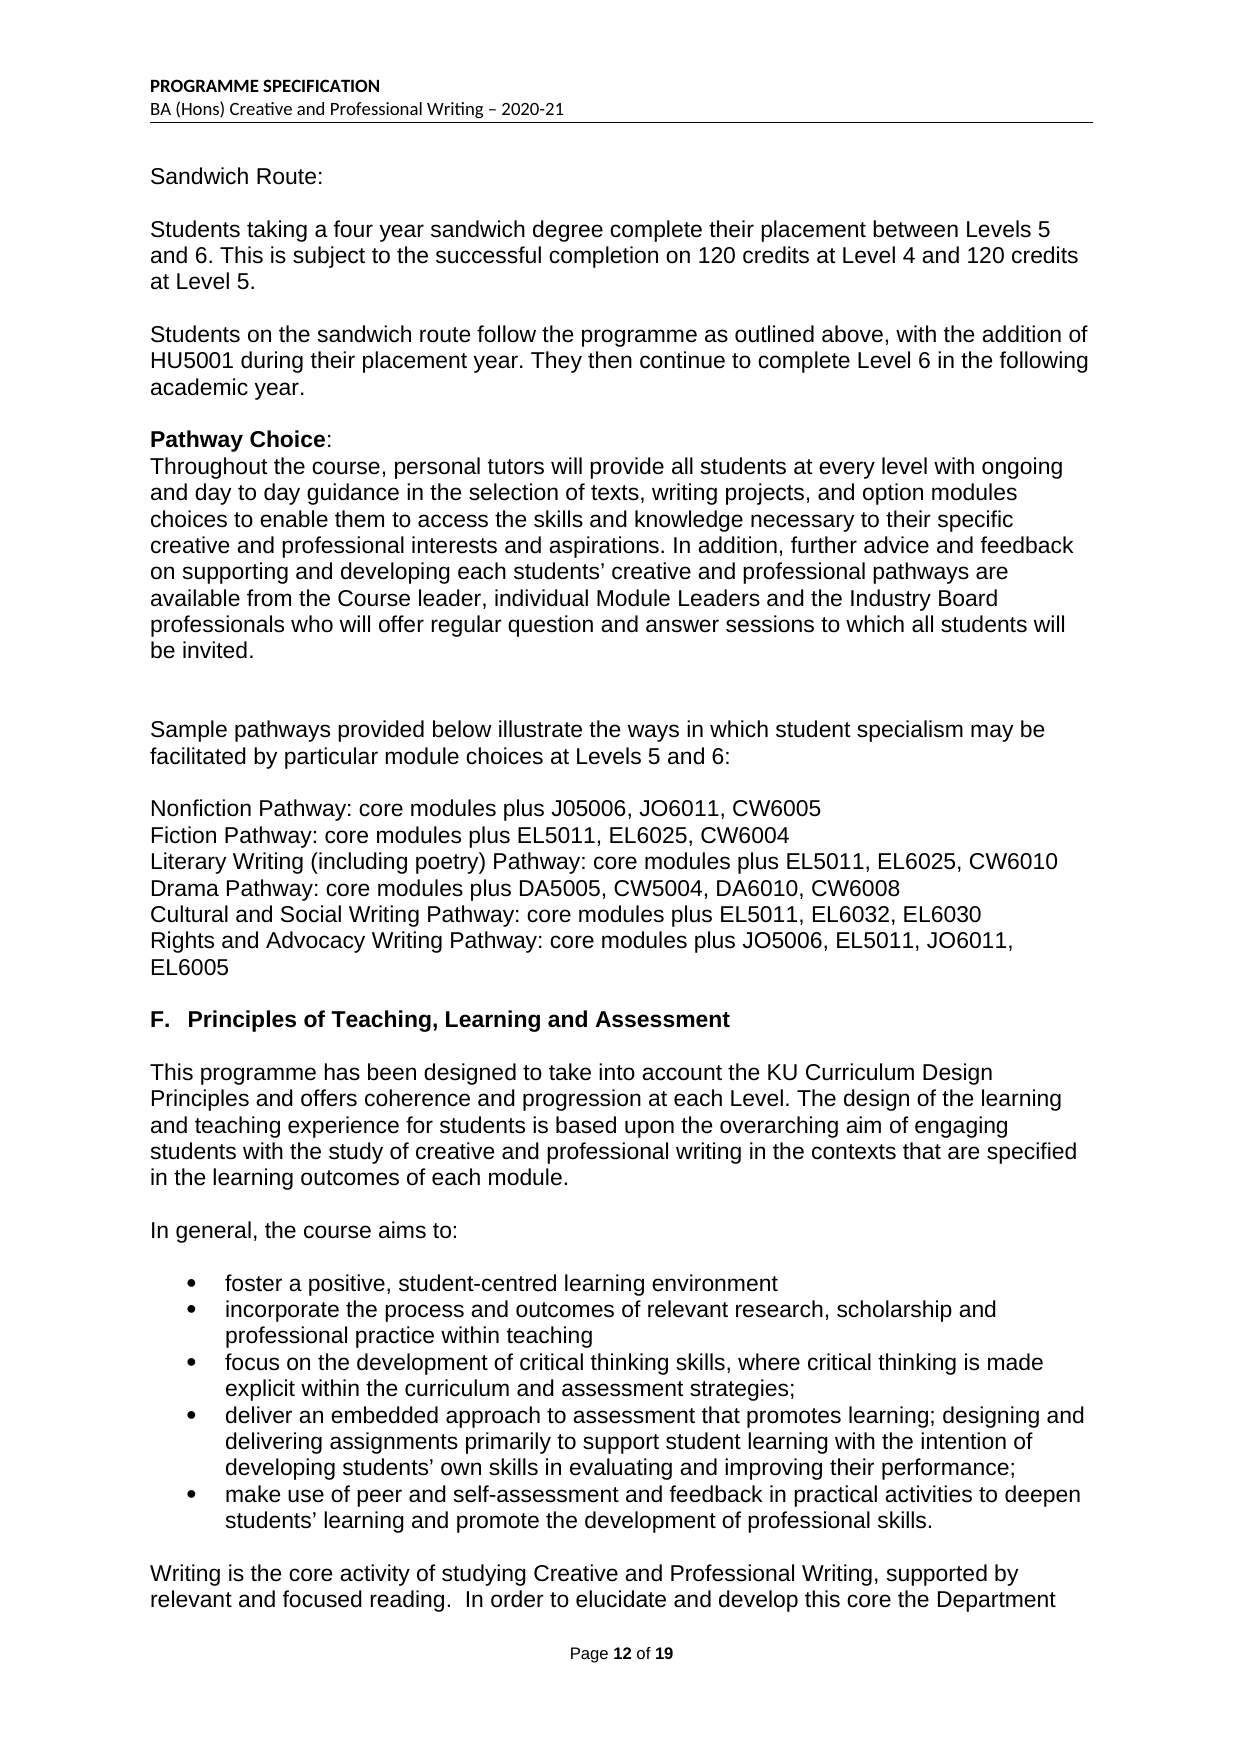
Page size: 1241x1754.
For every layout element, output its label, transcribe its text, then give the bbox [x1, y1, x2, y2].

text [150, 1560, 1093, 1612]
list deliver an embedded approach to assessment that promotes learning; designing and delivering assignments primarily to support student learning with the intention of developing students’ own skills in evaluating and improving their performance; [187, 1402, 1093, 1481]
text Rights and Advocacy Writing Pathway: core modules plus JO5006, EL5011, JO6011, EL6005 [150, 927, 1093, 980]
text Nonfiction Pathway: core modules plus J05006, JO6011, CW6005 [150, 795, 1093, 822]
text Drama Pathway: core modules plus DA5005, CW5004, DA6010, CW6008 [150, 874, 1093, 901]
text Students on the sandwich route follow the programme as outlined above, with the addition of HU5001 during their placement year. They then continue to complete Level 6 in the following academic year. [150, 321, 1093, 400]
text In general, the course aims to: [150, 1217, 1093, 1243]
list foster a positive, student-centred learning environment [187, 1270, 1093, 1296]
text This programme has been designed to take into account the KU Curriculum Design Principles and offers coherence and progression at each Level. The design of the learning and teaching experience for students is based upon the overarching aim of engaging students with the study of creative and professional writing in the contexts that are specified in the learning outcomes of each module. [150, 1059, 1093, 1191]
list incorporate the process and outcomes of relevant research, scholarship and professional practice within teaching [187, 1296, 1093, 1349]
text Pathway Choice: [150, 426, 1093, 453]
text Sandwich Route: [150, 163, 1093, 189]
text Throughout the course, personal tutors will provide all students at every level with ongoing and day to day guidance in the selection of texts, writing projects, and option modules choices to enable them to access the skills and knowledge necessary to their specific creative and professional interests and aspirations. In addition, further advice and feedback on supporting and developing each students’ creative and professional pathways are available from the Course leader, individual Module Leaders and the Industry Board professionals who will offer regular question and answer sessions to which all students will be invited. [150, 453, 1093, 664]
text Fiction Pathway: core modules plus EL5011, EL6025, CW6004 [150, 822, 1093, 848]
text Sample pathways provided below illustrate the ways in which student specialism may be facilitated by particular module choices at Levels 5 and 6: [150, 716, 1093, 769]
list focus on the development of critical thinking skills, where critical thinking is made explicit within the curriculum and assessment strategies; [187, 1349, 1093, 1402]
text Literary Writing (including poetry) Pathway: core modules plus EL5011, EL6025, CW6010 [150, 848, 1093, 874]
list Principles of Teaching, Learning and Assessment [150, 1006, 1093, 1033]
list make use of peer and self-assessment and feedback in practical activities to deepen students’ learning and promote the development of professional skills. [187, 1481, 1093, 1533]
text Cultural and Social Writing Pathway: core modules plus EL5011, EL6032, EL6030 [150, 901, 1093, 927]
text Students taking a four year sandwich degree complete their placement between Levels 5 and 6. This is subject to the successful completion on 120 credits at Level 4 and 120 credits at Level 5. [150, 216, 1093, 295]
